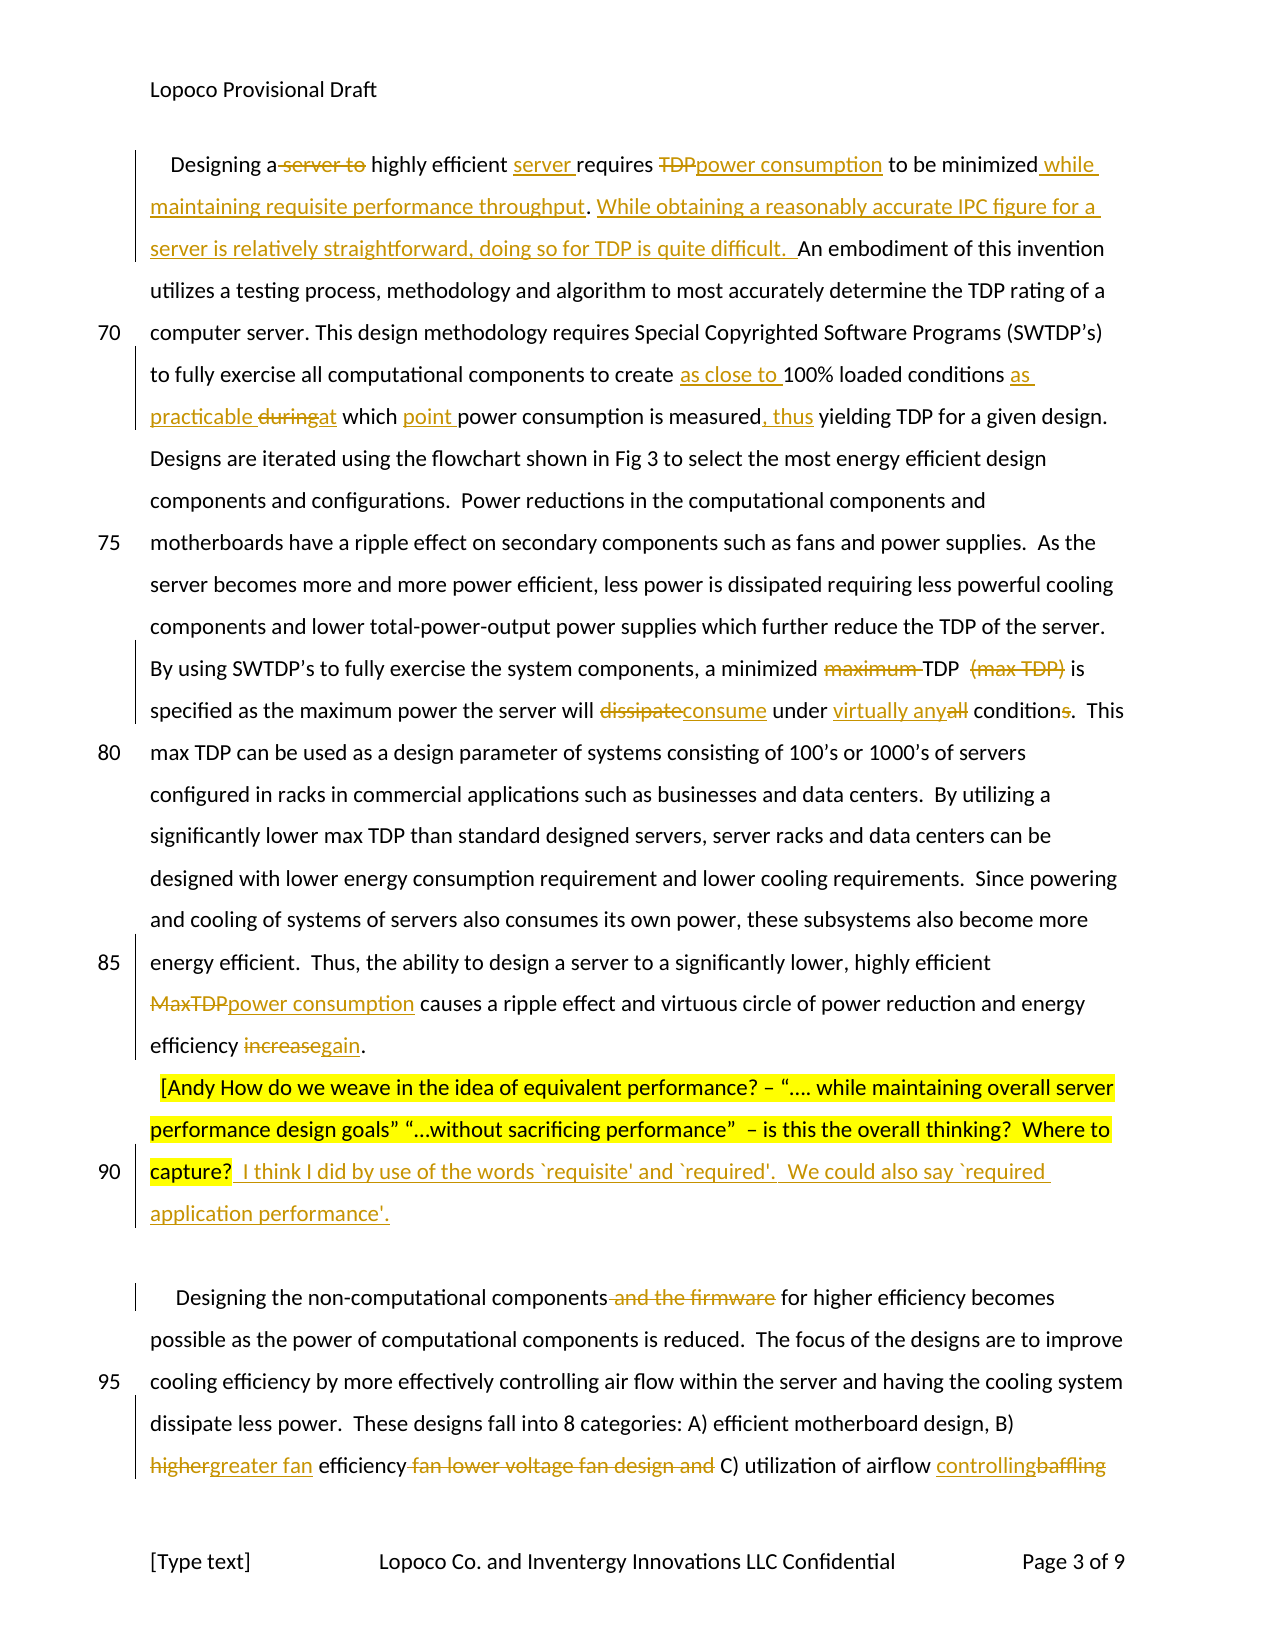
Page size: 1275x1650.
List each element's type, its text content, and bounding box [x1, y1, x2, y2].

text Designing a highly efficient requires to be minimized. An embodiment of this invention utilizes a testing process, methodology and algorithm to most accurately determine the TDP rating of a computer server. This design methodology requires Special Copyrighted Software Programs (SWTDP’s) to fully exercise all computational components to create 100% loaded conditions which power consumption is measured yielding TDP for a given design. Designs are iterated using the flowchart shown in Fig 3 to select the most energy efficient design components and configurations. Power reductions in the computational components and motherboards have a ripple effect on secondary components such as fans and power supplies. As the server becomes more and more power efficient, less power is dissipated requiring less powerful cooling components and lower total-power-output power supplies which further reduce the TDP of the server. By using SWTDP’s to fully exercise the system components, a minimized TDP is specified as the maximum power the server will under condition. This max TDP can be used as a design parameter of systems consisting of 100’s or 1000’s of servers configured in racks in commercial applications such as businesses and data centers. By utilizing a significantly lower max TDP than standard designed servers, server racks and data centers can be designed with lower energy consumption requirement and lower cooling requirements. Since powering and cooling of systems of servers also consumes its own power, these subsystems also become more energy efficient. Thus, the ability to design a server to a significantly lower, highly efficient causes a ripple effect and virtuous circle of power reduction and energy efficiency . [150, 150, 1125, 1059]
text [Andy How do we weave in the idea of equivalent performance? – “…. while maintaining overall server performance design goals” “…without sacrificing performance” – is this the overall thinking? Where to capture? [150, 1073, 1125, 1227]
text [150, 1283, 1125, 1479]
